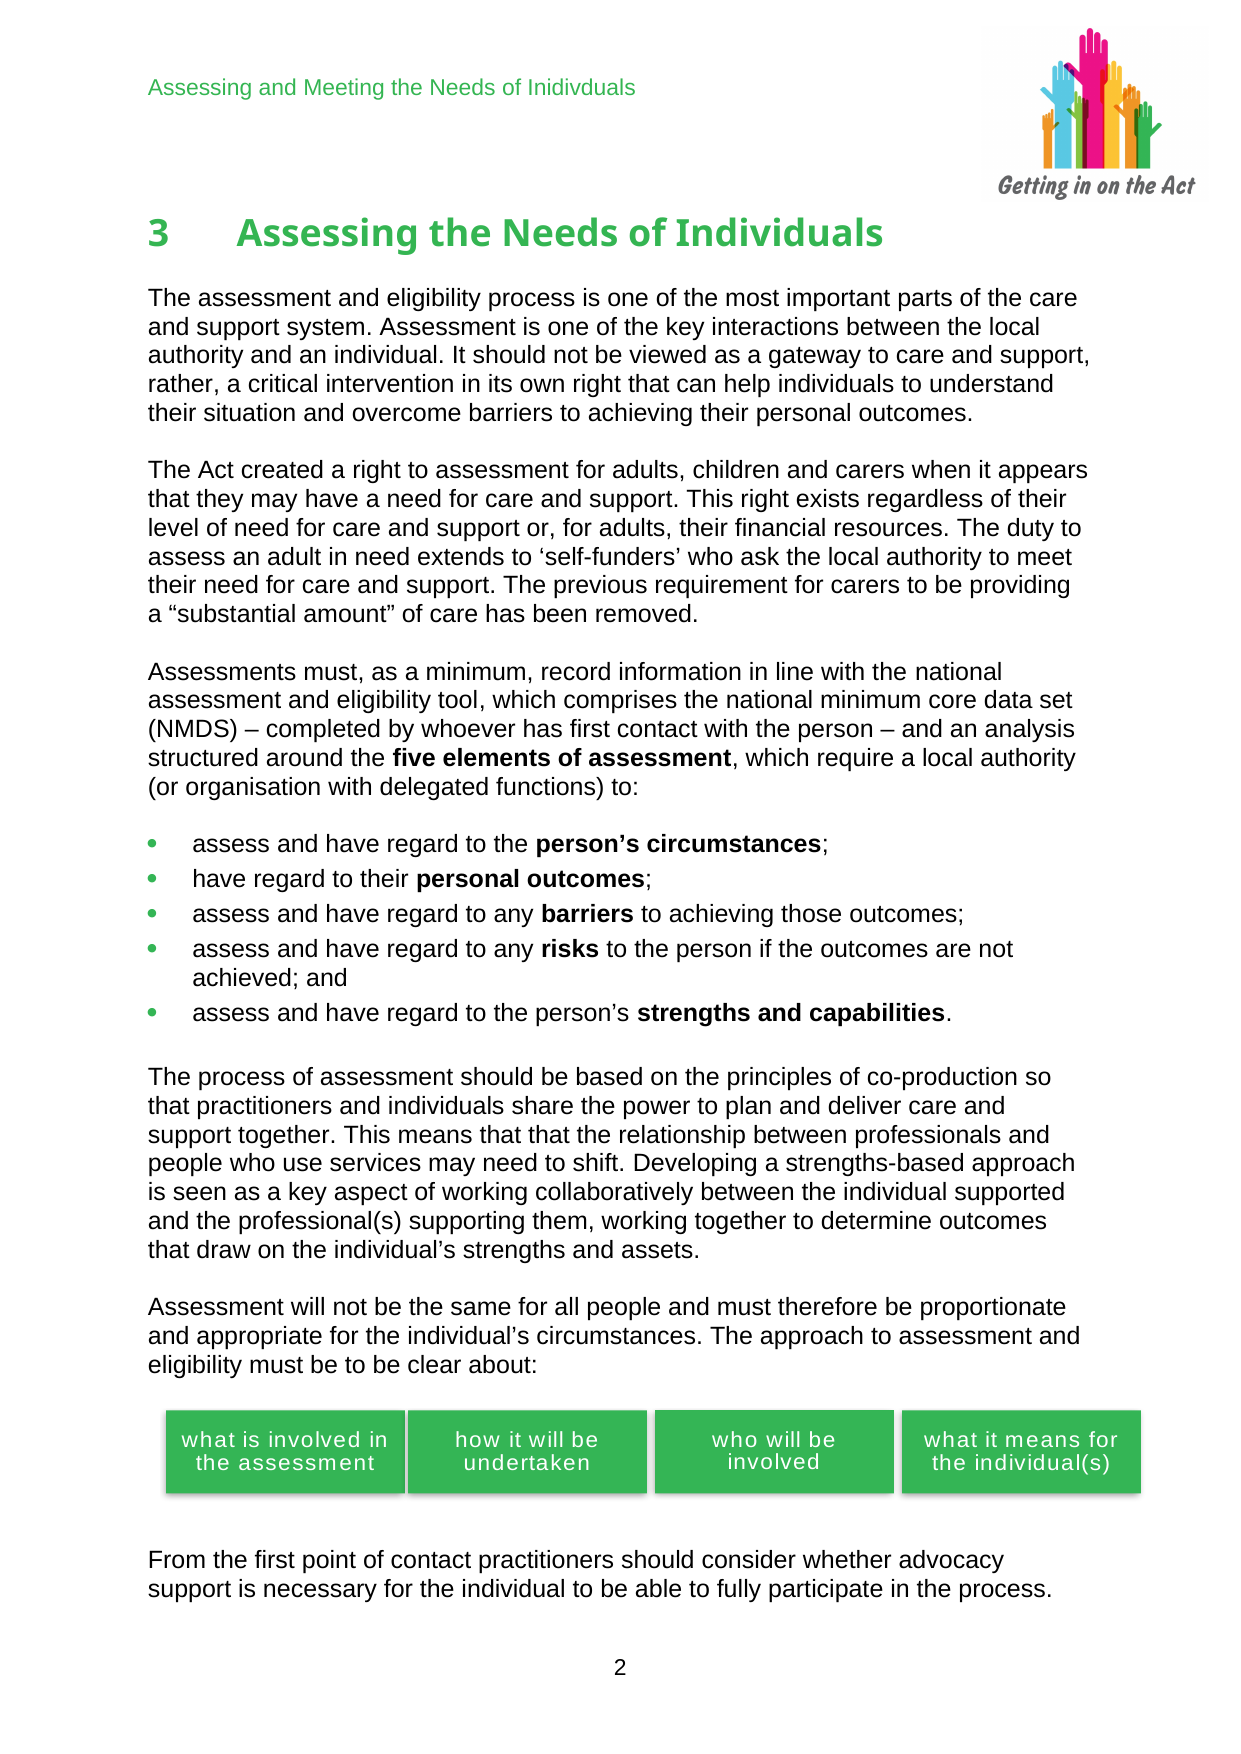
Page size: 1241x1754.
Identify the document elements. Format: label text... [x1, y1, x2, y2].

text From the first point of contact practitioners should consider whether advocacy support is necessary for the individual to be able to fully participate in the process. [148, 1545, 1092, 1603]
text The process of assessment should be based on the principles of co-production so that practitioners and individuals share the power to plan and deliver care and support together. This means that that the relationship between professionals and people who use services may need to shift. Developing a strengths-based approach is seen as a key aspect of working collaboratively between the individual supported and the professional(s) supporting them, working together to determine outcomes that draw on the individual’s strengths and assets. [148, 1062, 1092, 1263]
text assess and have regard to the person’s circumstances; [148, 829, 1092, 858]
text Assessment will not be the same for all people and must therefore be proportionate and appropriate for the individual’s circumstances. The approach to assessment and eligibility must be to be clear about: [148, 1292, 1092, 1378]
text have regard to their personal outcomes; [148, 864, 1092, 893]
text The assessment and eligibility process is one of the most important parts of the care and support system. Assessment is one of the key interactions between the local authority and an individual. It should not be viewed as a gateway to care and support, rather, a critical intervention in its own right that can help individuals to understand their situation and overcome barriers to achieving their personal outcomes. [148, 283, 1092, 427]
text Assessments must, as a minimum, record information in line with the national assessment and eligibility tool, which comprises the national minimum core data set (NMDS) – completed by whoever has first contact with the person – and an analysis structured around the five elements of assessment, which require a local authority (or organisation with delegated functions) to: [148, 657, 1092, 800]
text assess and have regard to any risks to the person if the outcomes are not achieved; and [148, 934, 1092, 992]
picture [981, 26, 1209, 204]
text The Act created a right to assessment for adults, children and carers when it appears that they may have a need for care and support. This right exists regardless of their level of need for care and support or, for adults, their financial resources. The duty to assess an adult in need extends to ‘self-funders’ who ask the local authority to meet their need for care and support. The previous requirement for carers to be providing a “substantial amount” of care has been removed. [148, 455, 1092, 628]
text assess and have regard to any barriers to achieving those outcomes; [148, 899, 1092, 928]
text assess and have regard to the person’s strengths and capabilities. [148, 998, 1092, 1027]
subtitle Assessing the Needs of Individuals [148, 207, 1092, 258]
